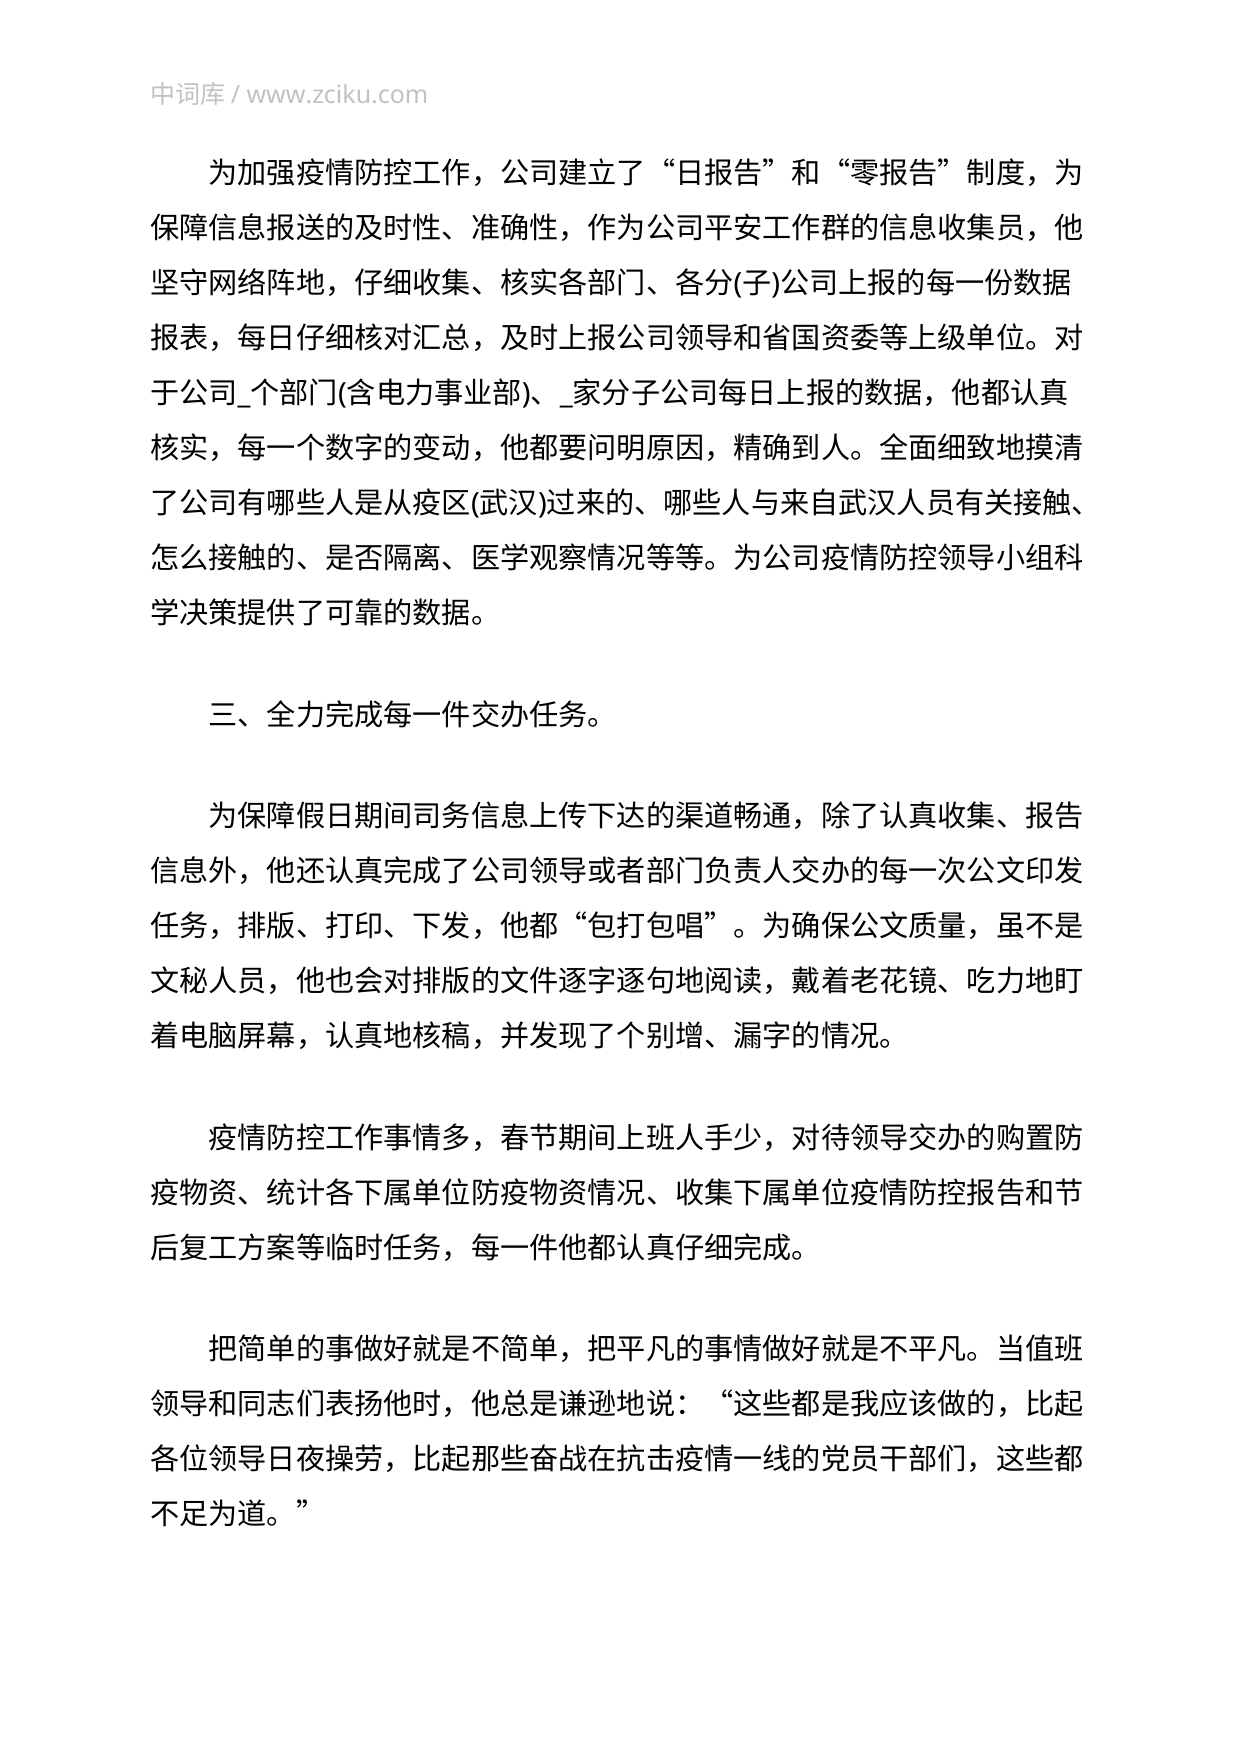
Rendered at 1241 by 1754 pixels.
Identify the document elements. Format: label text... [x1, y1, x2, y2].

text 疫情防控工作事情多，春节期间上班人手少，对待领导交办的购置防疫物资、统计各下属单位防疫物资情况、收集下属单位疫情防控报告和节后复工方案等临时任务，每一件他都认真仔细完成。 [150, 1114, 1090, 1266]
text 把简单的事做好就是不简单，把平凡的事情做好就是不平凡。当值班领导和同志们表扬他时，他总是谦逊地说：“这些都是我应该做的，比起各位领导日夜操劳，比起那些奋战在抗击疫情一线的党员干部们，这些都不足为道。” [150, 1326, 1090, 1533]
text 为加强疫情防控工作，公司建立了“日报告”和“零报告”制度，为保障信息报送的及时性、准确性，作为公司平安工作群的信息收集员，他坚守网络阵地，仔细收集、核实各部门、各分(子)公司上报的每一份数据报表，每日仔细核对汇总，及时上报公司领导和省国资委等上级单位。对于公司_个部门(含电力事业部)、_家分子公司每日上报的数据，他都认真核实，每一个数字的变动，他都要问明原因，精确到人。全面细致地摸清了公司有哪些人是从疫区(武汉)过来的、哪些人与来自武汉人员有关接触、怎么接触的、是否隔离、医学观察情况等等。为公司疫情防控领导小组科学决策提供了可靠的数据。 [150, 150, 1090, 632]
text 三、全力完成每一件交办任务。 [150, 691, 1090, 733]
text 为保障假日期间司务信息上传下达的渠道畅通，除了认真收集、报告信息外，他还认真完成了公司领导或者部门负责人交办的每一次公文印发任务，排版、打印、下发，他都“包打包唱”。为确保公文质量，虽不是文秘人员，他也会对排版的文件逐字逐句地阅读，戴着老花镜、吃力地盯着电脑屏幕，认真地核稿，并发现了个别增、漏字的情况。 [150, 793, 1090, 1055]
